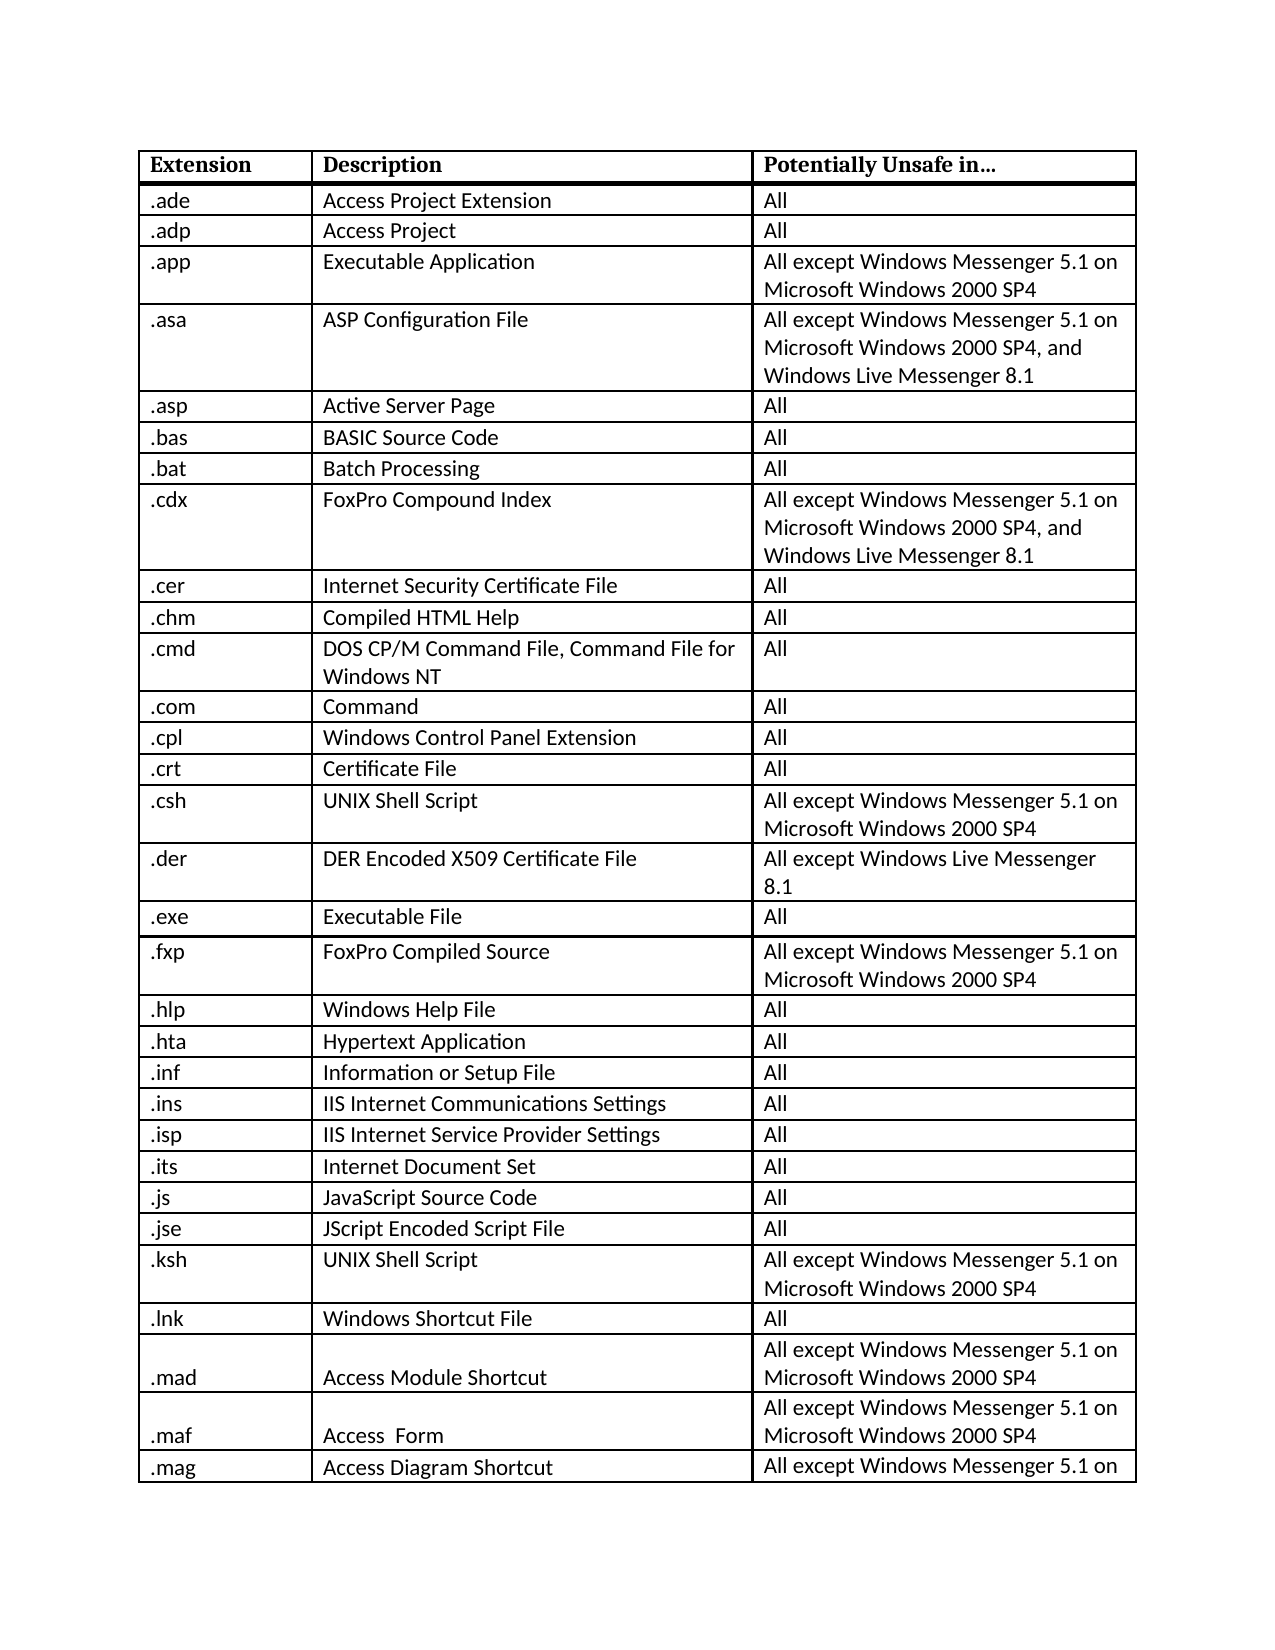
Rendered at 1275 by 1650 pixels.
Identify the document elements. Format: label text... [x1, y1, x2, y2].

table_cell All [754, 634, 1135, 690]
table_header Description [313, 152, 751, 181]
table_cell .ade [140, 186, 311, 214]
table_cell Information or Setup File [313, 1058, 751, 1087]
table_cell .com [140, 692, 311, 721]
table_cell .cer [140, 571, 311, 601]
table_cell All [754, 755, 1135, 784]
table_cell .cpl [140, 723, 311, 752]
table_cell UNIX Shell Script [313, 786, 751, 842]
table_cell FoxPro Compiled Source [313, 938, 751, 993]
table_cell UNIX Shell Script [313, 1246, 751, 1302]
table_cell Access Project [313, 216, 751, 245]
table_cell All [754, 902, 1135, 935]
table_cell .ksh [140, 1246, 311, 1302]
table_cell Internet Document Set [313, 1152, 751, 1181]
table_cell .mad [140, 1335, 311, 1391]
table_cell .isp [140, 1121, 311, 1150]
table_cell DER Encoded X509 Certificate File [313, 844, 751, 900]
table_cell JavaScript Source Code [313, 1183, 751, 1212]
table_cell .jse [140, 1214, 311, 1243]
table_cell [754, 1451, 1135, 1481]
table_cell All [754, 186, 1135, 214]
table_cell .fxp [140, 938, 311, 993]
table_cell All [754, 1304, 1135, 1333]
table_cell All [754, 1183, 1135, 1212]
table_cell .bas [140, 423, 311, 452]
table_cell .mag [140, 1451, 311, 1481]
table_cell All [754, 603, 1135, 632]
table_cell .der [140, 844, 311, 900]
table_cell All [754, 1214, 1135, 1243]
table_cell All [754, 1058, 1135, 1087]
table_cell Windows Control Panel Extension [313, 723, 751, 752]
table_cell .cmd [140, 634, 311, 690]
table_cell BASIC Source Code [313, 423, 751, 452]
table_cell ASP Configuration File [313, 305, 751, 389]
table_cell .exe [140, 902, 311, 935]
table_cell All except Windows Messenger 5.1 on Microsoft Windows 2000 SP4, and Windows Live Messenger 8.1 [754, 305, 1135, 389]
table_cell Executable File [313, 902, 751, 935]
table_cell Internet Security Certificate File [313, 571, 751, 601]
table_cell .app [140, 247, 311, 303]
table_cell .cdx [140, 485, 311, 569]
table_cell Access Diagram Shortcut [313, 1451, 751, 1481]
table_cell IIS Internet Service Provider Settings [313, 1121, 751, 1150]
table_header Extension [140, 152, 311, 181]
table_cell All [754, 571, 1135, 601]
table_cell .js [140, 1183, 311, 1212]
table_cell All [754, 423, 1135, 452]
table_cell Executable Application [313, 247, 751, 303]
table_cell Batch Processing [313, 454, 751, 483]
table_cell .inf [140, 1058, 311, 1087]
table_cell All except Windows Messenger 5.1 on Microsoft Windows 2000 SP4 [754, 1246, 1135, 1302]
table_cell Access Form [313, 1393, 751, 1449]
table_cell Access Module Shortcut [313, 1335, 751, 1391]
table_cell .its [140, 1152, 311, 1181]
table_cell Active Server Page [313, 392, 751, 421]
table_cell .adp [140, 216, 311, 245]
table_cell Windows Help File [313, 996, 751, 1025]
table_cell .lnk [140, 1304, 311, 1333]
table_cell Command [313, 692, 751, 721]
table_cell All except Windows Messenger 5.1 on Microsoft Windows 2000 SP4, and Windows Live Messenger 8.1 [754, 485, 1135, 569]
table_cell All except Windows Messenger 5.1 on Microsoft Windows 2000 SP4 [754, 786, 1135, 842]
table_cell All except Windows Messenger 5.1 on Microsoft Windows 2000 SP4 [754, 1335, 1135, 1391]
table_cell .hta [140, 1027, 311, 1056]
table_cell All [754, 1121, 1135, 1150]
table_cell All [754, 454, 1135, 483]
table_cell All [754, 692, 1135, 721]
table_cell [754, 1393, 1135, 1449]
table_cell .hlp [140, 996, 311, 1025]
table_cell DOS CP/M Command File, Command File for Windows NT [313, 634, 751, 690]
table_cell .ins [140, 1089, 311, 1118]
table_cell .maf [140, 1393, 311, 1449]
table_cell .csh [140, 786, 311, 842]
table_cell All except Windows Messenger 5.1 on Microsoft Windows 2000 SP4 [754, 247, 1135, 303]
table_cell FoxPro Compound Index [313, 485, 751, 569]
table_cell Access Project Extension [313, 186, 751, 214]
table_cell All [754, 1152, 1135, 1181]
table_cell All [754, 1089, 1135, 1118]
table_cell Compiled HTML Help [313, 603, 751, 632]
table_cell .chm [140, 603, 311, 632]
table_cell .crt [140, 755, 311, 784]
table_cell All except Windows Live Messenger 8.1 [754, 844, 1135, 900]
table_cell Hypertext Application [313, 1027, 751, 1056]
table_cell All [754, 996, 1135, 1025]
table_cell JScript Encoded Script File [313, 1214, 751, 1243]
table_cell All except Windows Messenger 5.1 on Microsoft Windows 2000 SP4 [754, 938, 1135, 993]
table_cell All [754, 1027, 1135, 1056]
table_cell .asa [140, 305, 311, 389]
table_cell .bat [140, 454, 311, 483]
table_cell All [754, 723, 1135, 752]
table_cell All [754, 392, 1135, 421]
table_cell Windows Shortcut File [313, 1304, 751, 1333]
table_cell Certificate File [313, 755, 751, 784]
table_header Potentially Unsafe in… [754, 152, 1135, 181]
table_cell All [754, 216, 1135, 245]
table_cell .asp [140, 392, 311, 421]
table_cell IIS Internet Communications Settings [313, 1089, 751, 1118]
